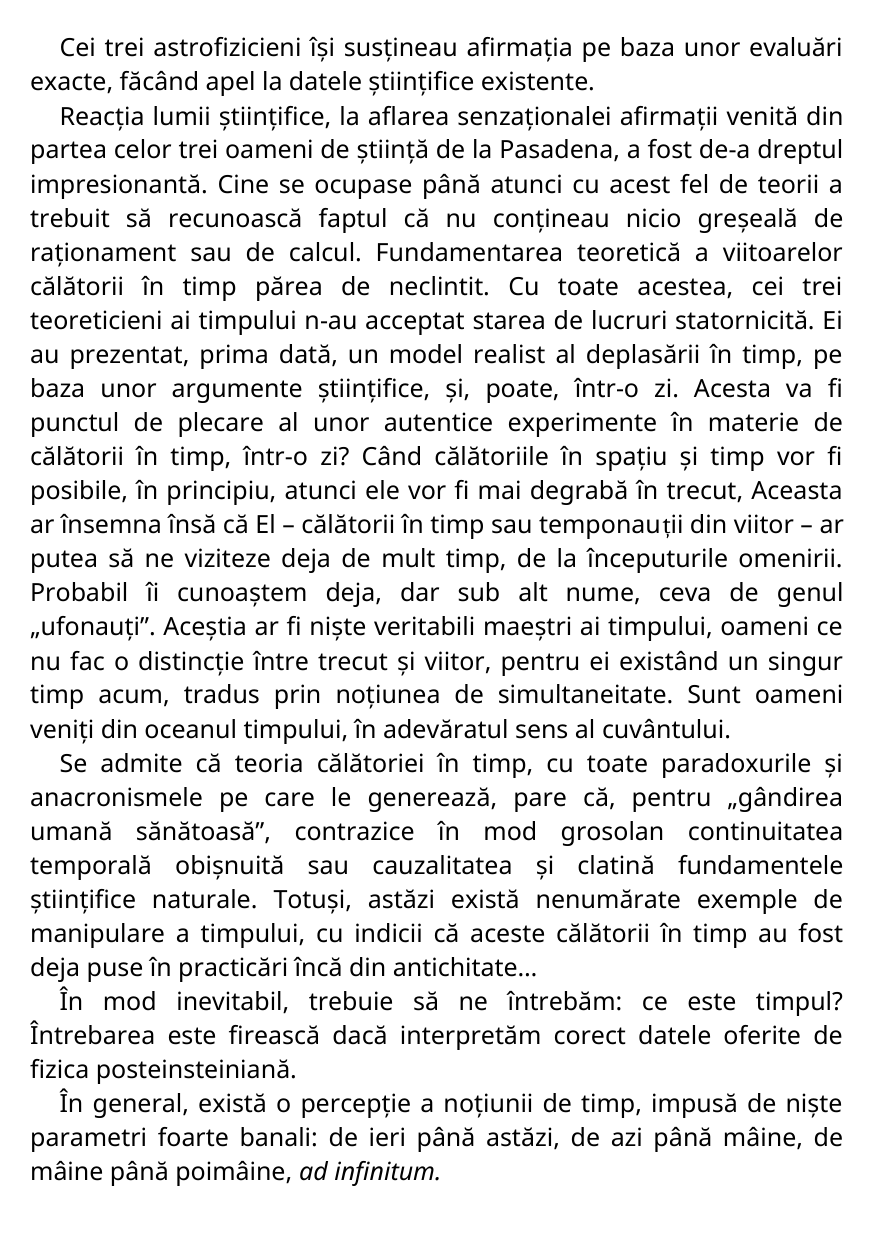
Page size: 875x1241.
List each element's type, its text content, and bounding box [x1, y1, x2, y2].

text În mod inevitabil, trebuie să ne întrebăm: ce este timpul? Întrebarea este firească dacă interpretăm corect datele oferite de fizica posteinsteiniană. [30, 984, 844, 1086]
text Se admite că teoria călătoriei în timp, cu toate paradoxurile şi anacronismele pe care le generează, pare că, pentru „gândirea umană sănătoasă”, contrazice în mod grosolan continuitatea temporală obişnuită sau cauzalitatea şi clatină fundamentele ştiinţifice naturale. Totuşi, astăzi există nenumărate exemple de manipulare a timpului, cu indicii că aceste călătorii în timp au fost deja puse în practicări încă din antichitate… [30, 745, 844, 984]
text Cei trei astrofizicieni îşi susţineau afirmaţia pe baza unor evaluări exacte, făcând apel la datele ştiinţifice existente. [30, 30, 844, 98]
text Reacţia lumii ştiinţifice, la aflarea senzaţionalei afirmaţii venită din partea celor trei oameni de ştiinţă de la Pasadena, a fost de-a dreptul impresionantă. Cine se ocupase până atunci cu acest fel de teorii a trebuit să recunoască faptul că nu conţineau nicio greşeală de raţionament sau de calcul. Fundamentarea teoretică a viitoarelor călătorii în timp părea de neclintit. Cu toate acestea, cei trei teoreticieni ai timpului n-au acceptat starea de lucruri statornicită. Ei au prezentat, prima dată, un model realist al deplasării în timp, pe baza unor argumente ştiinţifice, şi, poate, într-o zi. Acesta va fi punctul de plecare al unor autentice experimente în materie de călătorii în timp, într-o zi? Când călătoriile în spaţiu şi timp vor fi posibile, în principiu, atunci ele vor fi mai degrabă în trecut, Aceasta ar însemna însă că El – călătorii în timp sau temponauții din viitor – ar putea să ne viziteze deja de mult timp, de la începuturile omenirii. Probabil îi cunoaştem deja, dar sub alt nume, ceva de genul „ufonauţi”. Aceştia ar fi nişte veritabili maeştri ai timpului, oameni ce nu fac o distincţie între trecut şi viitor, pentru ei existând un singur timp acum, tradus prin noţiunea de simultaneitate. Sunt oameni veniţi din oceanul timpului, în adevăratul sens al cuvântului. [30, 98, 844, 745]
text În general, există o percepţie a noţiunii de timp, impusă de nişte parametri foarte banali: de ieri până astăzi, de azi până mâine, de mâine până poimâine, ad infinitum. [30, 1086, 844, 1188]
